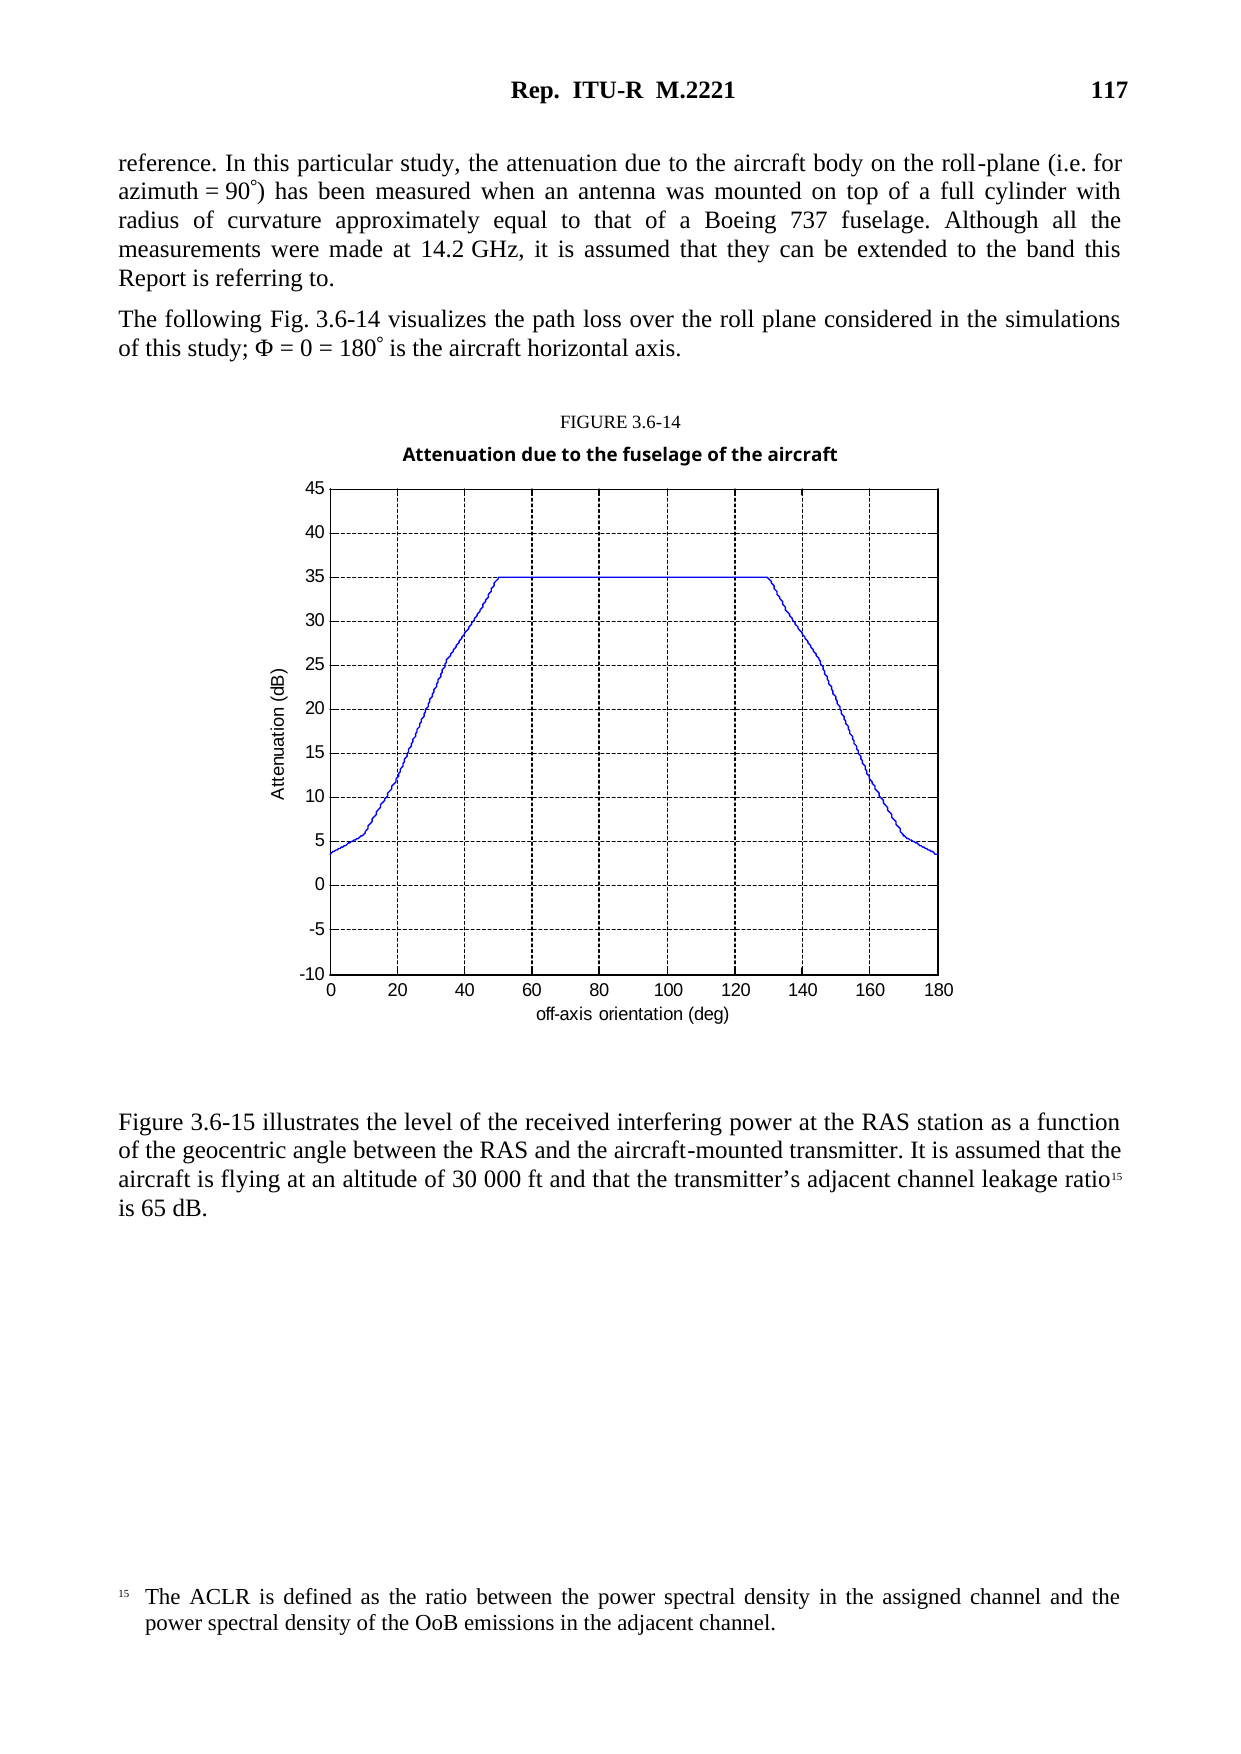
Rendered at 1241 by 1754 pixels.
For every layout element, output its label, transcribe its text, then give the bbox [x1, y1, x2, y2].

text Figure 3.6-15 illustrates the level of the received interfering power at the RAS station as a function of the geocentric angle between the RAS and the aircraft-mounted transmitter. It is assumed that the aircraft is flying at an altitude of 30 000 ft and that the transmitter’s adjacent channel leakage ratio is 65 dB. [118, 1107, 1122, 1222]
text figure 3.6-14 [118, 411, 1122, 433]
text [118, 148, 1122, 291]
text The following Fig. 3.6-14 visualizes the path loss over the roll plane considered in the simulations of this study; Φ = 0 = 180 is the aircraft horizontal axis. [118, 304, 1122, 361]
title Attenuation due to the fuselage of the aircraft [118, 441, 1122, 467]
